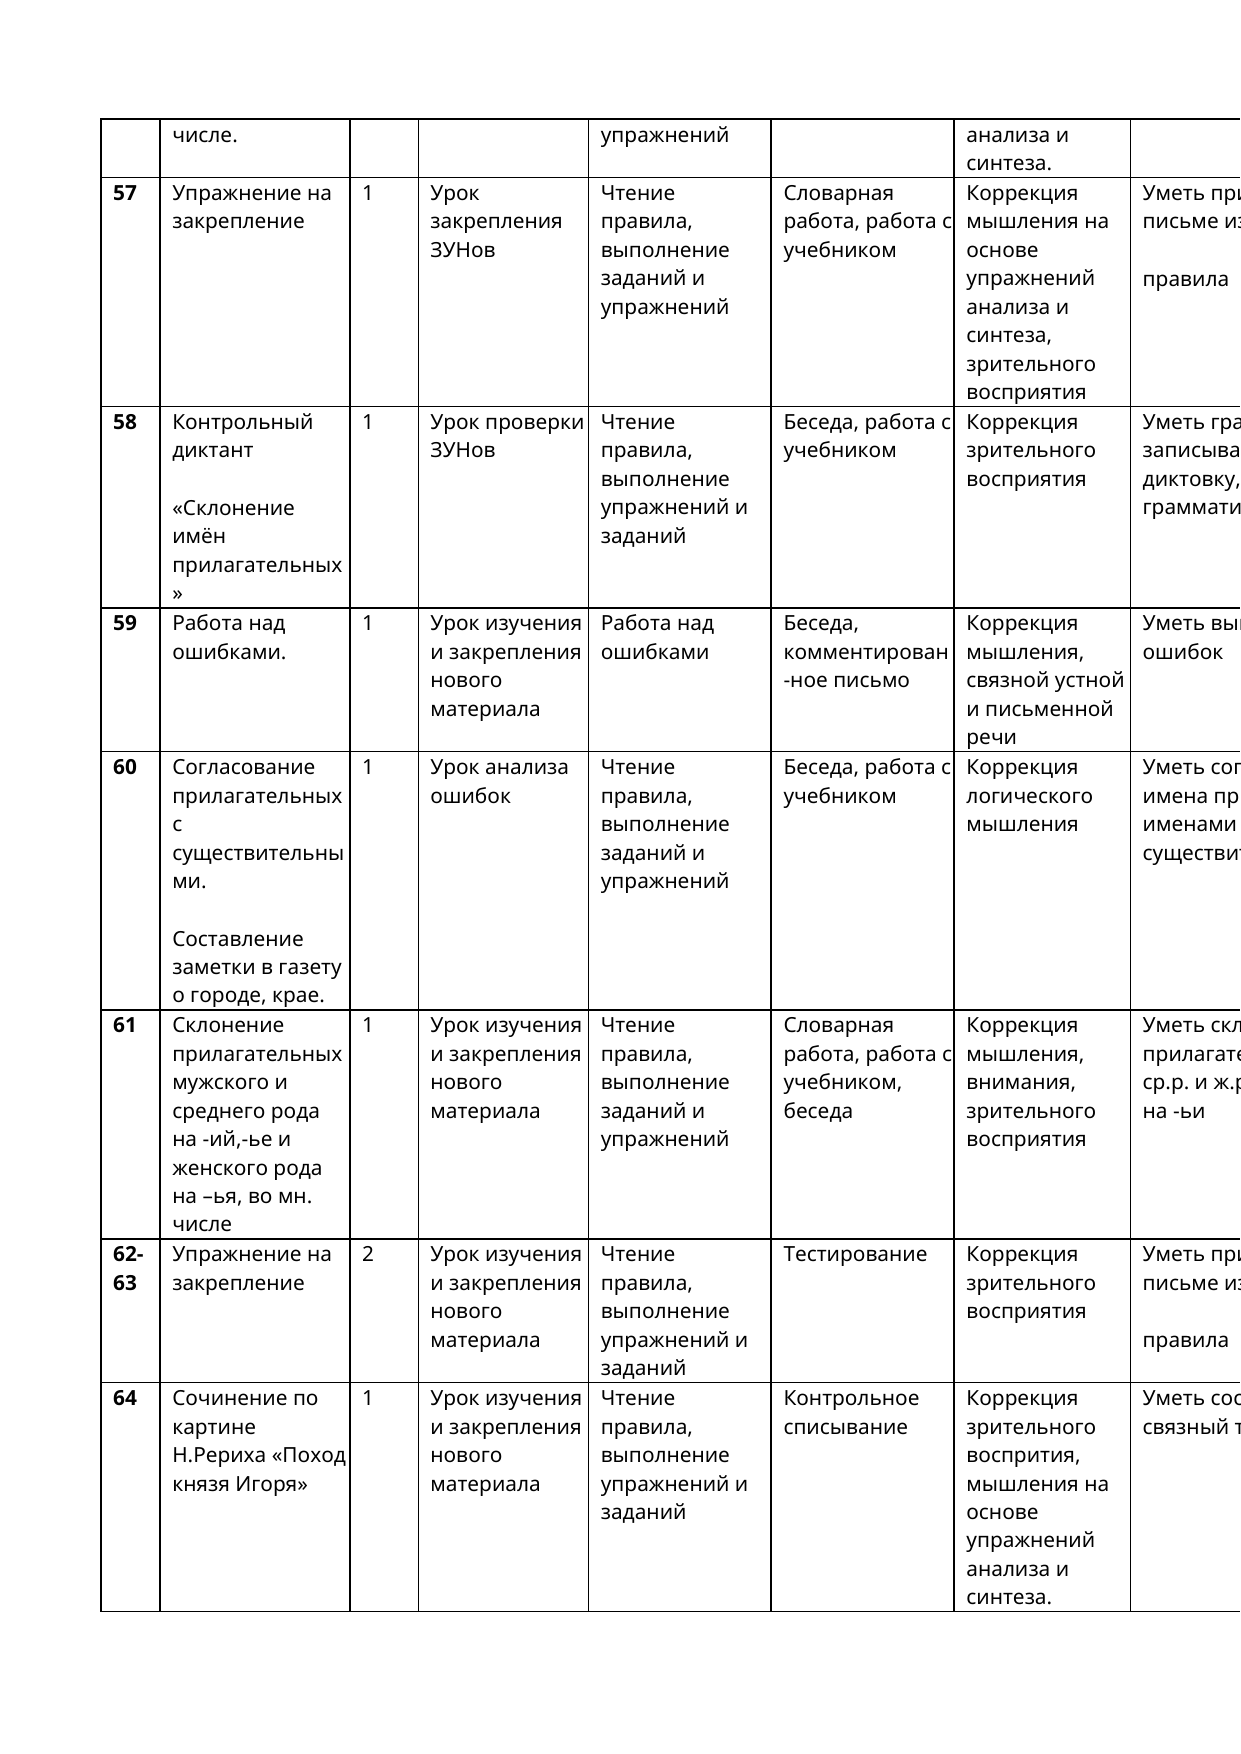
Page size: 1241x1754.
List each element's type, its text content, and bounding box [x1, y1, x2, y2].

table_cell Чтение правила, выполнение заданий и упражнений [589, 752, 770, 1009]
table_cell Контрольный диктант «Склонение имён прилагательных» [161, 407, 349, 607]
table_cell Урок закрепления ЗУНов [419, 178, 588, 406]
table_cell 64 [102, 1383, 159, 1611]
table_cell Беседа, работа с учебником [772, 407, 953, 607]
table_cell Уметь склонять прилагательные м.р., ср.р. и ж.р., во мн. числе на -ьи [1131, 1011, 1240, 1238]
table_cell Уметь применять при письме изученные правила [1131, 1240, 1240, 1382]
table_cell Чтение правила, выполнение упражнений и заданий [589, 1383, 770, 1611]
table_cell Урок изучения и закрепления нового материала [419, 1240, 588, 1382]
table_cell 1 [351, 120, 418, 177]
table_cell Коррекция логического мышления [955, 752, 1130, 1009]
table_cell 1 [351, 407, 418, 607]
table_cell Чтение правила, выполнение упражнений и заданий [589, 1240, 770, 1382]
table_cell Уметь составлять связный текст по картине [1131, 1383, 1240, 1611]
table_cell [772, 120, 953, 177]
table_cell 62-63 [102, 1240, 159, 1382]
table_cell 1 [351, 1383, 418, 1611]
table_cell Сочинение по картине Н.Рериха «Поход князя Игоря» [161, 1383, 349, 1611]
table_cell Уметь согласовывать имена прилагательные с именами существительными [1131, 752, 1240, 1009]
table_cell Упражнение на закрепление [161, 1240, 349, 1382]
table_cell 1 [351, 609, 418, 751]
table_cell Уметь применять при письме изученные правила [1131, 178, 1240, 406]
table_cell Склонение прилагательных мужского и среднего рода на -ий,-ье и женского рода на –ья, во мн. числе [161, 1011, 349, 1238]
table_cell Уметь выполнять анализ ошибок [1131, 609, 1240, 751]
table_cell Коррекция мышления, внимания, зрительного восприятия [955, 1011, 1130, 1238]
table_cell Согласование прилагательных с существительными. Составление заметки в газету о городе, крае. [161, 752, 349, 1009]
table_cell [161, 120, 349, 177]
table_cell Беседа, работа с учебником [772, 752, 953, 1009]
table_cell Работа над ошибками. [161, 609, 349, 751]
table_cell Чтение правила, выполнение заданий и упражнений [589, 178, 770, 406]
table_cell Коррекция зрительного восприятия [955, 407, 1130, 607]
table_cell Работа над ошибками [589, 609, 770, 751]
table_cell Контрольное списывание [772, 1383, 953, 1611]
table_cell 1 [351, 1011, 418, 1238]
table_cell Уметь грамотно записывать текст под диктовку, выполнять грамматические задания [1131, 407, 1240, 607]
table_cell Беседа, комментирован-ное письмо [772, 609, 953, 751]
table_cell Тестирование [772, 1240, 953, 1382]
table_cell Упражнение на закрепление [161, 178, 349, 406]
table_cell 59 [102, 609, 159, 751]
table_cell Словарная работа, работа с учебником, беседа [772, 1011, 953, 1238]
table_cell 1 [351, 752, 418, 1009]
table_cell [955, 1383, 1130, 1611]
table_cell Коррекция мышления на основе упражнений анализа и синтеза, зрительного восприятия [955, 178, 1130, 406]
table_cell Урок изучения и закрепления нового материала [419, 1383, 588, 1611]
table_cell 56 [102, 120, 159, 177]
table_cell 57 [102, 178, 159, 406]
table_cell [1131, 120, 1240, 177]
table_cell Урок изучения и закрепления нового материала [419, 1011, 588, 1238]
table_cell Коррекция зрительного восприятия [955, 1240, 1130, 1382]
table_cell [419, 120, 588, 177]
table_cell Урок анализа ошибок [419, 752, 588, 1009]
table_cell Чтение правила, выполнение заданий и упражнений [589, 1011, 770, 1238]
table_cell 58 [102, 407, 159, 607]
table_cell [955, 120, 1130, 177]
table_cell 1 [351, 178, 418, 406]
table_cell Чтение правила, выполнение упражнений и заданий [589, 407, 770, 607]
table_cell 61 [102, 1011, 159, 1238]
table_cell 2 [351, 1240, 418, 1382]
table_cell 60 [102, 752, 159, 1009]
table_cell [589, 120, 770, 177]
table_cell Урок изучения и закрепления нового материала [419, 609, 588, 751]
table_cell Урок проверки ЗУНов [419, 407, 588, 607]
table_cell Словарная работа, работа с учебником [772, 178, 953, 406]
table_cell Коррекция мышления, связной устной и письменной речи [955, 609, 1130, 751]
